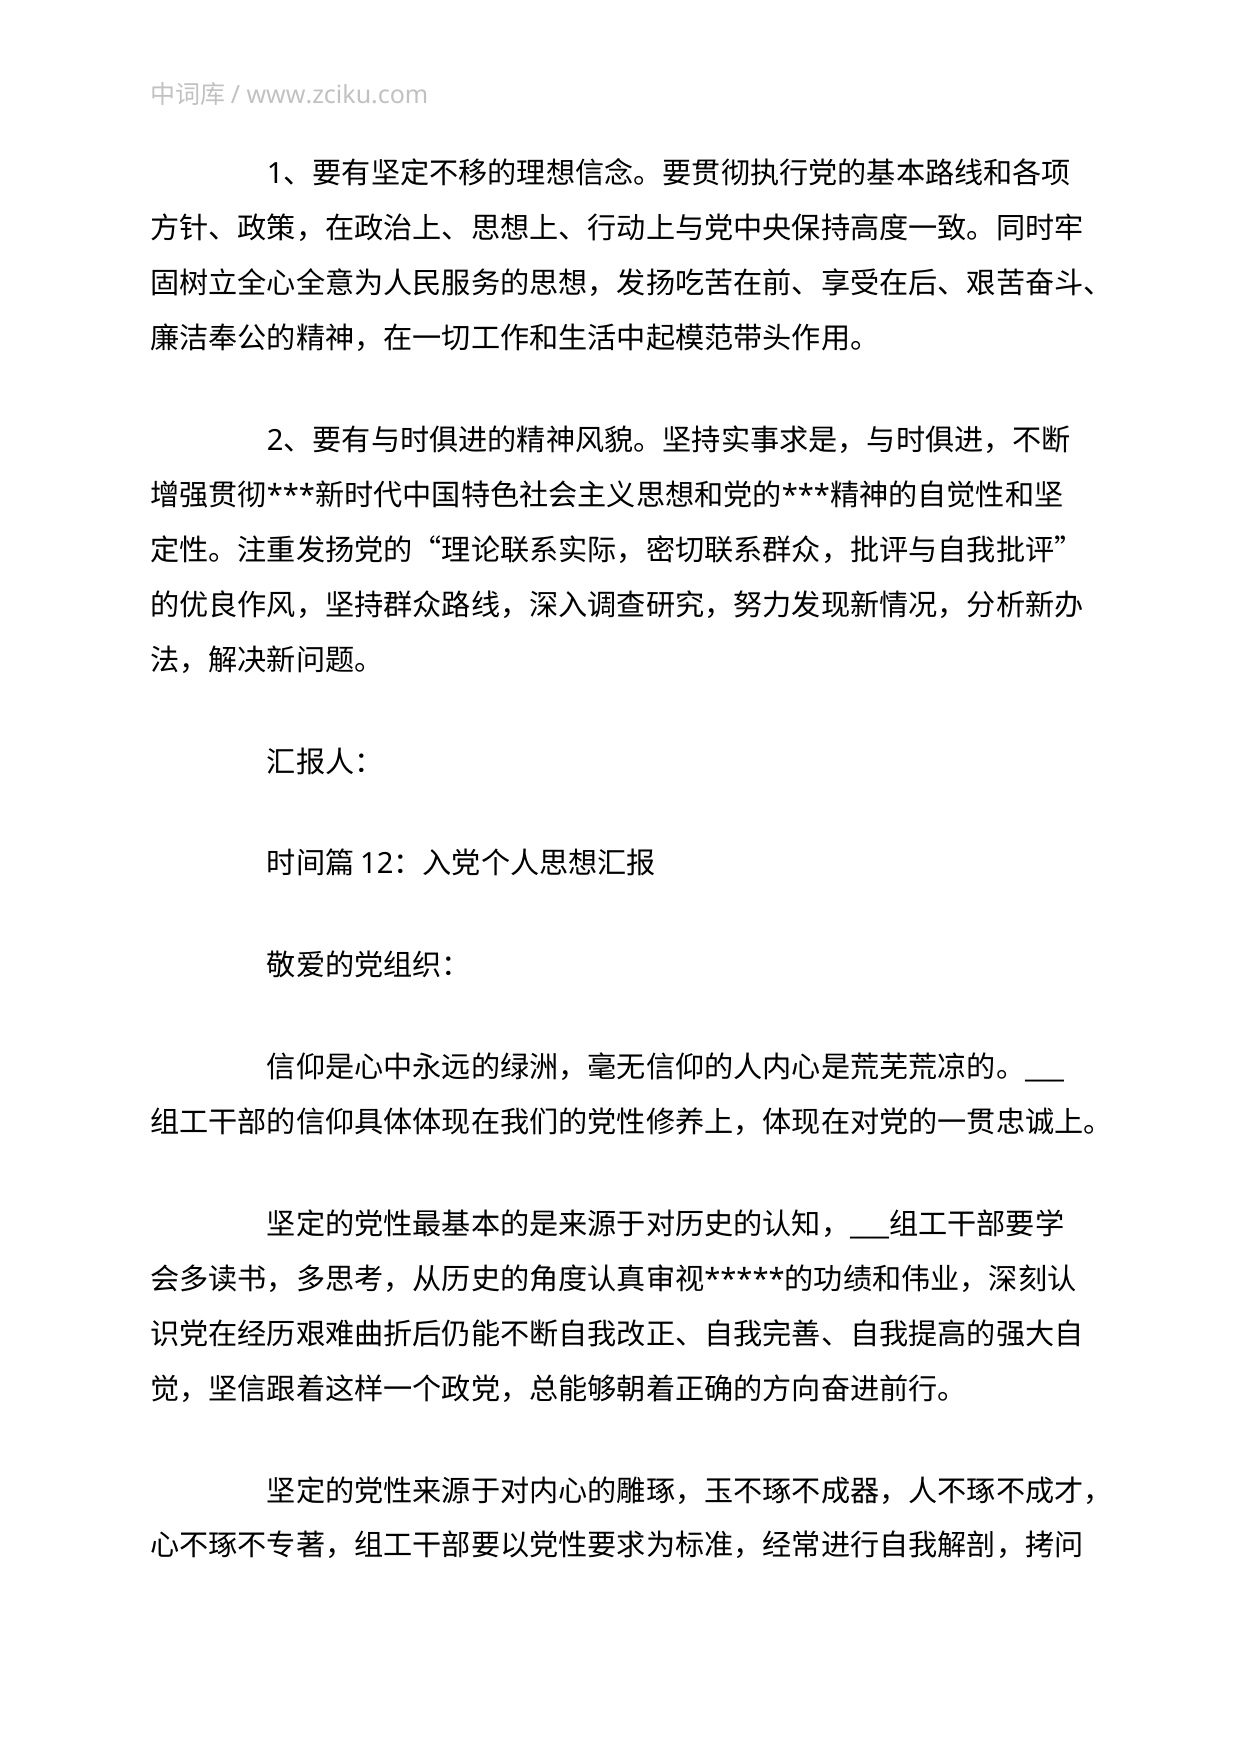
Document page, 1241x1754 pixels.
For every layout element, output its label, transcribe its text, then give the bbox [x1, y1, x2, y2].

text 敬爱的党组织： [150, 942, 1090, 984]
text 汇报人： [150, 738, 1090, 780]
text 时间篇12：入党个人思想汇报 [150, 840, 1090, 882]
text 信仰是心中永远的绿洲，毫无信仰的人内心是荒芜荒凉的。___组工干部的信仰具体体现在我们的党性修养上，体现在对党的一贯忠诚上。 [150, 1044, 1090, 1141]
text 1、要有坚定不移的理想信念。要贯彻执行党的基本路线和各项方针、政策，在政治上、思想上、行动上与党中央保持高度一致。同时牢固树立全心全意为人民服务的思想，发扬吃苦在前、享受在后、艰苦奋斗、廉洁奉公的精神，在一切工作和生活中起模范带头作用。 [150, 150, 1090, 357]
text 2、要有与时俱进的精神风貌。坚持实事求是，与时俱进，不断增强贯彻***新时代中国特色社会主义思想和党的***精神的自觉性和坚定性。注重发扬党的“理论联系实际，密切联系群众，批评与自我批评”的优良作风，坚持群众路线，深入调查研究，努力发现新情况，分析新办法，解决新问题。 [150, 417, 1090, 679]
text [150, 1467, 1090, 1564]
text 坚定的党性最基本的是来源于对历史的认知，___组工干部要学会多读书，多思考，从历史的角度认真审视*****的功绩和伟业，深刻认识党在经历艰难曲折后仍能不断自我改正、自我完善、自我提高的强大自觉，坚信跟着这样一个政党，总能够朝着正确的方向奋进前行。 [150, 1200, 1090, 1408]
